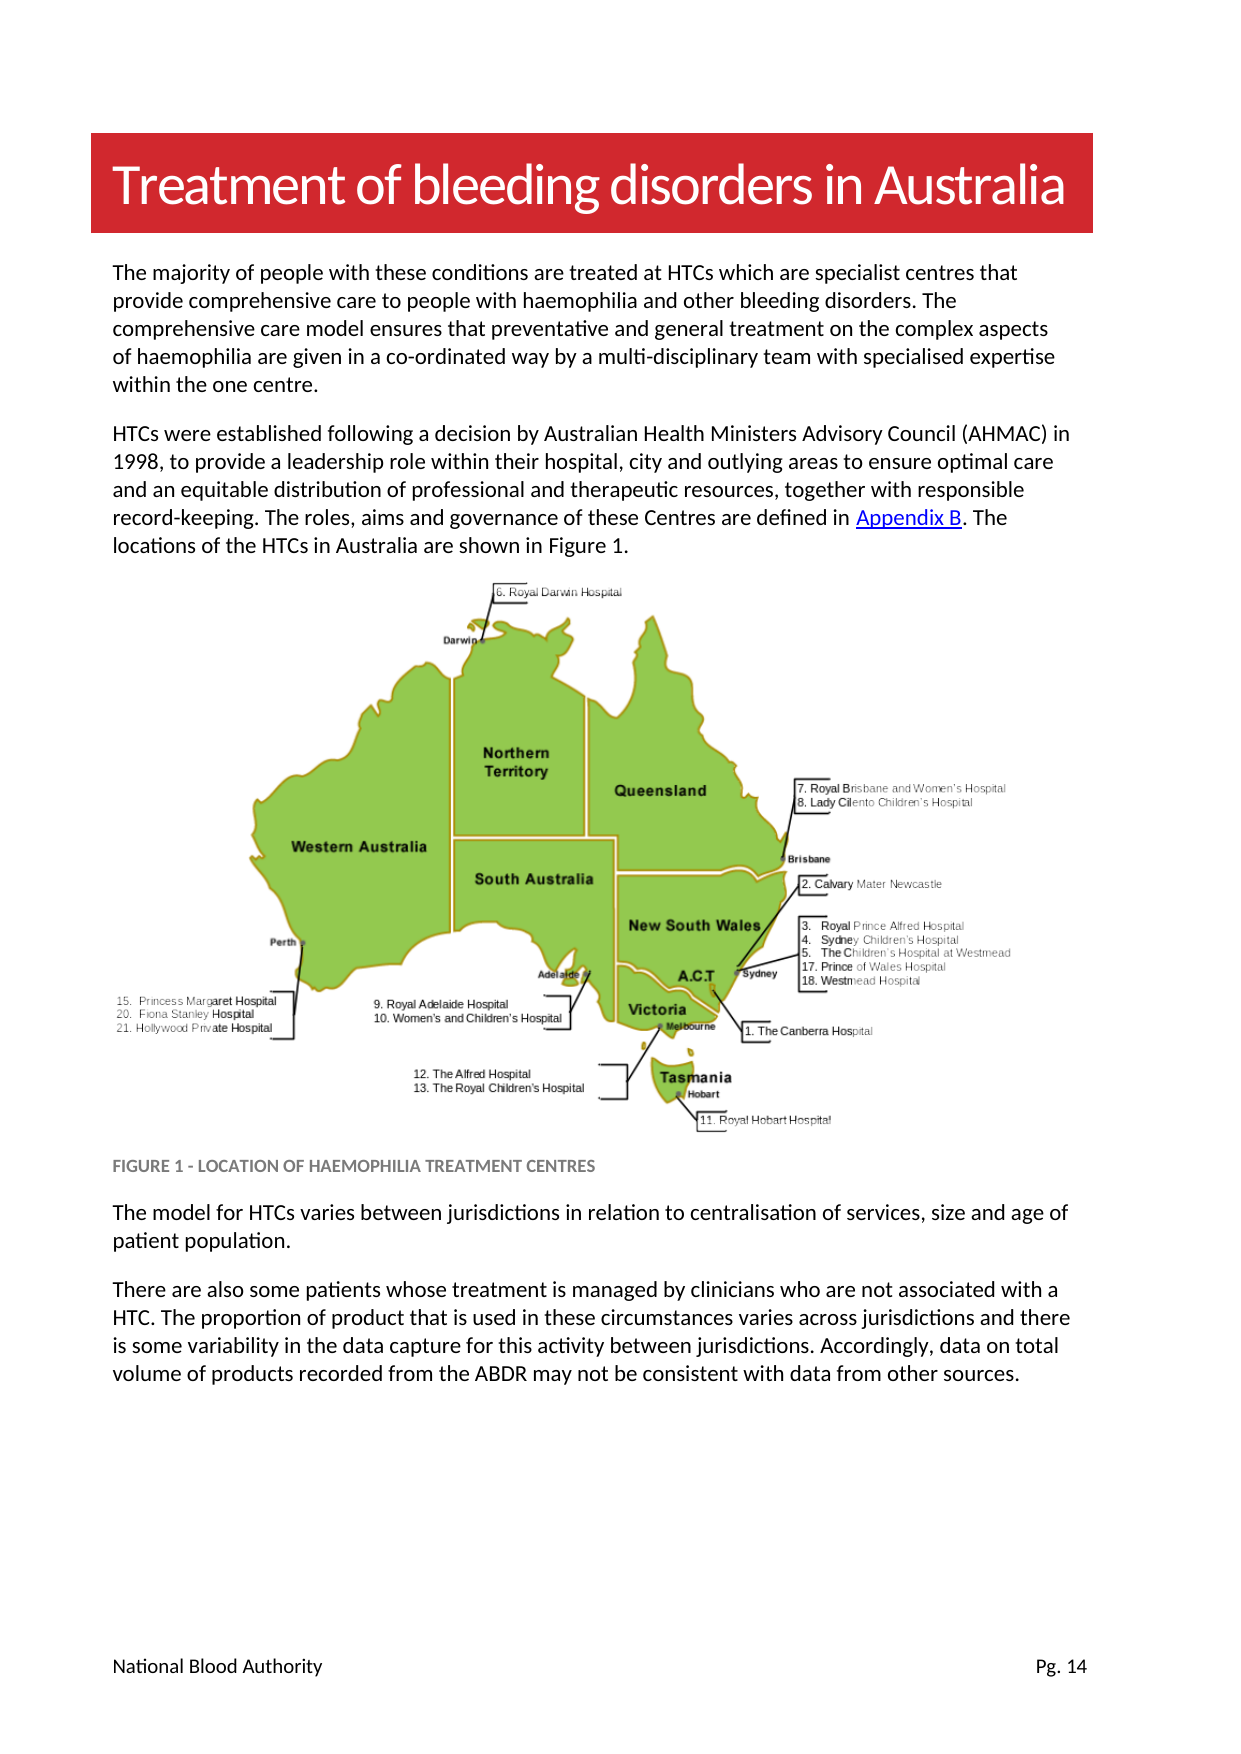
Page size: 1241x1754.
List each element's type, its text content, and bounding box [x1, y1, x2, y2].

text The majority of people with these conditions are treated at HTCs which are specialist centres that provide comprehensive care to people with haemophilia and other bleeding disorders. The comprehensive care model ensures that preventative and general treatment on the complex aspects of haemophilia are given in a co-ordinated way by a multi-disciplinary team with specialised expertise within the one centre. [112, 258, 1072, 398]
text The model for HTCs varies between jurisdictions in relation to centralisation of services, size and age of patient population. [112, 1198, 1072, 1254]
subtitle Treatment of bleeding disorders in Australia [104, 145, 1080, 221]
text Figure 1 - Location of haemophilia treatment centres [112, 1154, 1072, 1177]
text HTCs were established following a decision by Australian Health Ministers Advisory Council (AHMAC) in 1998, to provide a leadership role within their hospital, city and outlying areas to ensure optimal care and an equitable distribution of professional and therapeutic resources, together with responsible record-keeping. The roles, aims and governance of these Centres are defined in Appendix B. The locations of the HTCs in Australia are shown in Figure 1. [112, 419, 1072, 559]
text There are also some patients whose treatment is managed by clinicians who are not associated with a HTC. The proportion of product that is used in these circumstances varies across jurisdictions and there is some variability in the data capture for this activity between jurisdictions. Accordingly, data on total volume of products recorded from the ABDR may not be consistent with data from other sources. [112, 1275, 1072, 1387]
